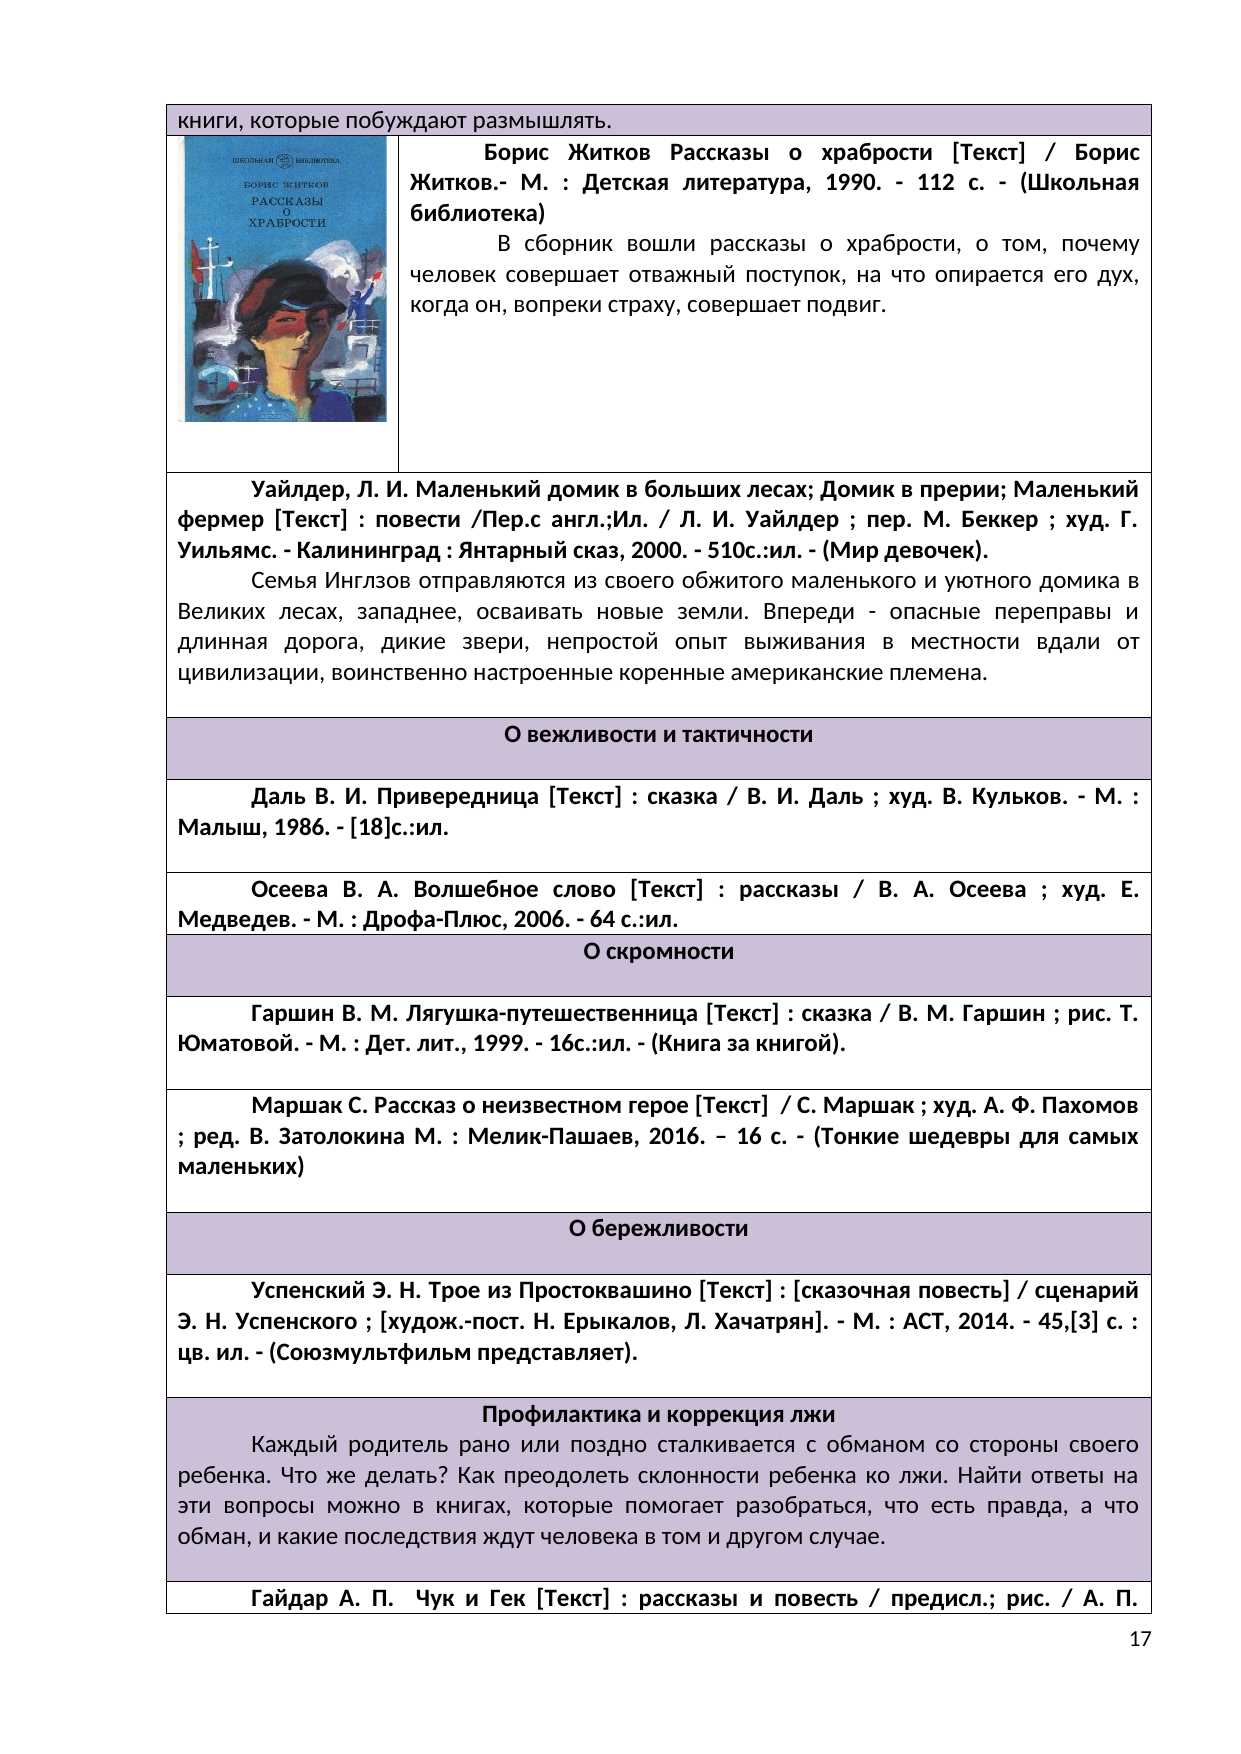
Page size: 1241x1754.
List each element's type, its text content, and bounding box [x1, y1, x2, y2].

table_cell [167, 105, 1151, 135]
table_cell Профилактика и коррекция лжи Каждый родитель рано или поздно сталкивается с обманом со стороны своего ребенка. Что же делать? Как преодолеть склонности ребенка ко лжи. Найти ответы на эти вопросы можно в книгах, которые помогает разобраться, что есть правда, а что обман, и какие последствия ждут человека в том и другом случае. [167, 1398, 1151, 1581]
table_cell О бережливости [167, 1213, 1151, 1274]
table_cell Даль В. И. Привередница [Текст] : сказка / В. И. Даль ; худ. В. Кульков. - М. : Малыш, 1986. - [18]с.:ил. [167, 780, 1151, 872]
table_cell Уайлдер, Л. И. Маленький домик в больших лесах; Домик в прерии; Маленький фермер [Текст] : повести /Пер.с англ.;Ил. / Л. И. Уайлдер ; пер. М. Беккер ; худ. Г. Уильямс. - Калининград : Янтарный сказ, 2000. - 510с.:ил. - (Мир девочек). Семья Инглзов отправляются из своего обжитого маленького и уютного домика в Великих лесах, западнее, осваивать новые земли. Впереди - опасные переправы и длинная дорога, дикие звери, непростой опыт выживания в местности вдали от цивилизации, воинственно настроенные коренные американские племена. [167, 473, 1151, 717]
table_cell О скромности [167, 935, 1151, 996]
table_cell [167, 136, 398, 472]
table_cell Осеева В. А. Волшебное слово [Текст] : рассказы / В. А. Осеева ; худ. Е. Медведев. - М. : Дрофа-Плюс, 2006. - 64 с.:ил. [167, 873, 1151, 934]
table_cell Гаршин В. М. Лягушка-путешественница [Текст] : сказка / В. М. Гаршин ; рис. Т. Юматовой. - М. : Дет. лит., 1999. - 16с.:ил. - (Книга за книгой). [167, 997, 1151, 1088]
table_cell Успенский Э. Н. Трое из Простоквашино [Текст] : [сказочная повесть] / сценарий Э. Н. Успенского ; [худож.-пост. Н. Ерыкалов, Л. Хачатрян]. - М. : АСТ, 2014. - 45,[3] с. : цв. ил. - (Союзмультфильм представляет). [167, 1275, 1151, 1397]
table_cell Борис Житков Рассказы о храбрости [Текст] / Борис Житков.- М. : Детская литература, 1990. - 112 с. - (Школьная библиотека) В сборник вошли рассказы о храбрости, о том, почему человек совершает отважный поступок, на что опирается его дух, когда он, вопреки страху, совершает подвиг. [399, 136, 1151, 472]
picture [178, 136, 387, 422]
table_cell О вежливости и тактичности [167, 718, 1151, 779]
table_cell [167, 1582, 1151, 1612]
table_cell Маршак С. Рассказ о неизвестном герое [Текст] / С. Маршак ; худ. А. Ф. Пахомов ; ред. В. Затолокина М. : Мелик-Пашаев, 2016. – 16 с. - (Тонкие шедевры для самых маленьких) [167, 1090, 1151, 1212]
